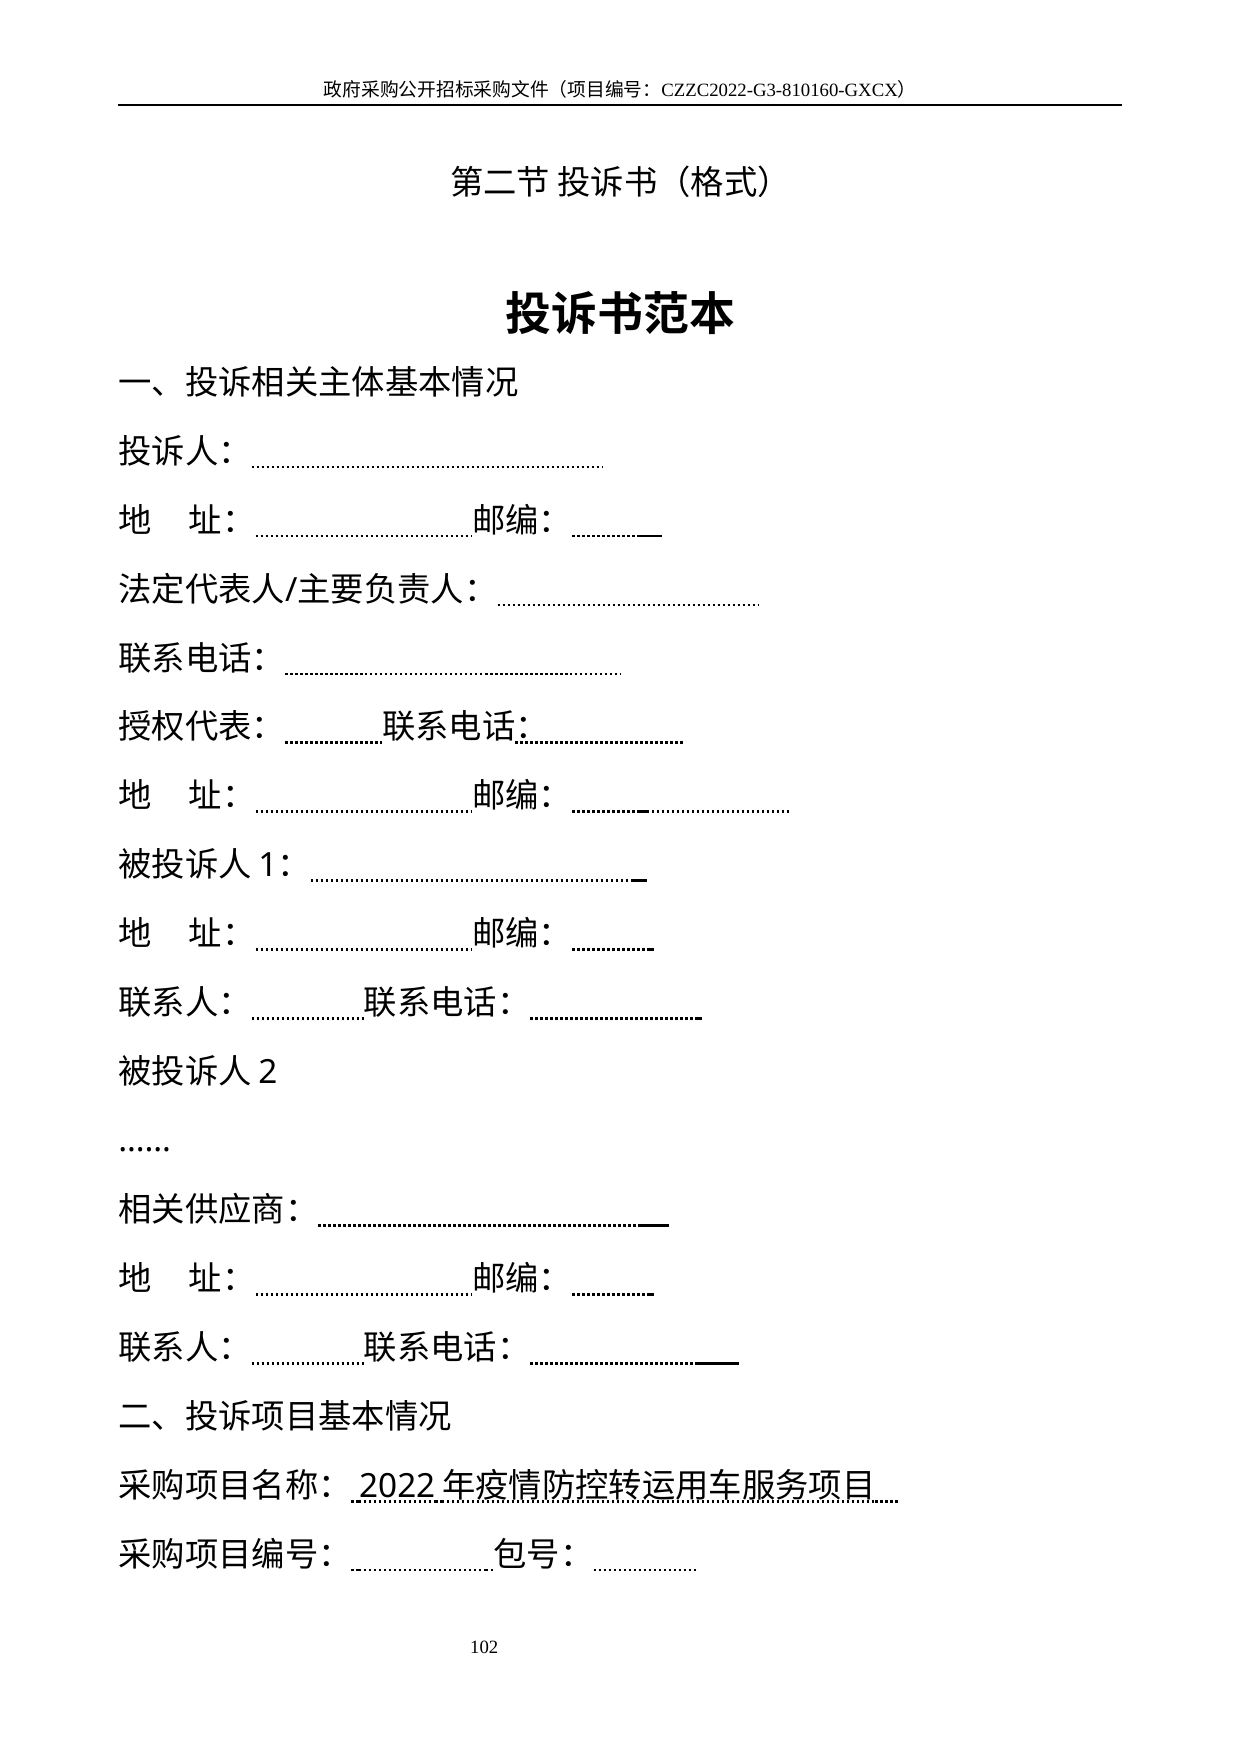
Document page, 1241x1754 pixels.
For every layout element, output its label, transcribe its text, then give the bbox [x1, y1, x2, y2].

text 投诉人： [118, 414, 1122, 483]
text 地 址： 邮编： [118, 1242, 1122, 1311]
text 授权代表： 联系电话： [118, 690, 1122, 759]
text 地 址： 邮编： [118, 897, 1122, 966]
text 被投诉人2 [118, 1035, 1122, 1104]
text 法定代表人/主要负责人： [118, 552, 1122, 621]
text 联系人： 联系电话： [118, 1311, 1122, 1379]
text 地 址： 邮编： [118, 759, 1122, 828]
text 被投诉人1： [118, 828, 1122, 897]
text 二、投诉项目基本情况 [118, 1379, 1122, 1448]
text 一、投诉相关主体基本情况 [118, 345, 1122, 414]
text 联系人： 联系电话： [118, 966, 1122, 1035]
text 投诉书范本 [118, 276, 1122, 345]
text …… [118, 1104, 1122, 1173]
text 采购项目编号： 包号： [118, 1517, 1122, 1586]
text 地 址： 邮编： [118, 483, 1122, 552]
text 采购项目名称： 2022年疫情防控转运用车服务项目 [118, 1448, 1122, 1517]
text 相关供应商： [118, 1173, 1122, 1242]
subtitle 第二节 投诉书（格式） [118, 146, 1122, 214]
text 联系电话： [118, 621, 1122, 690]
